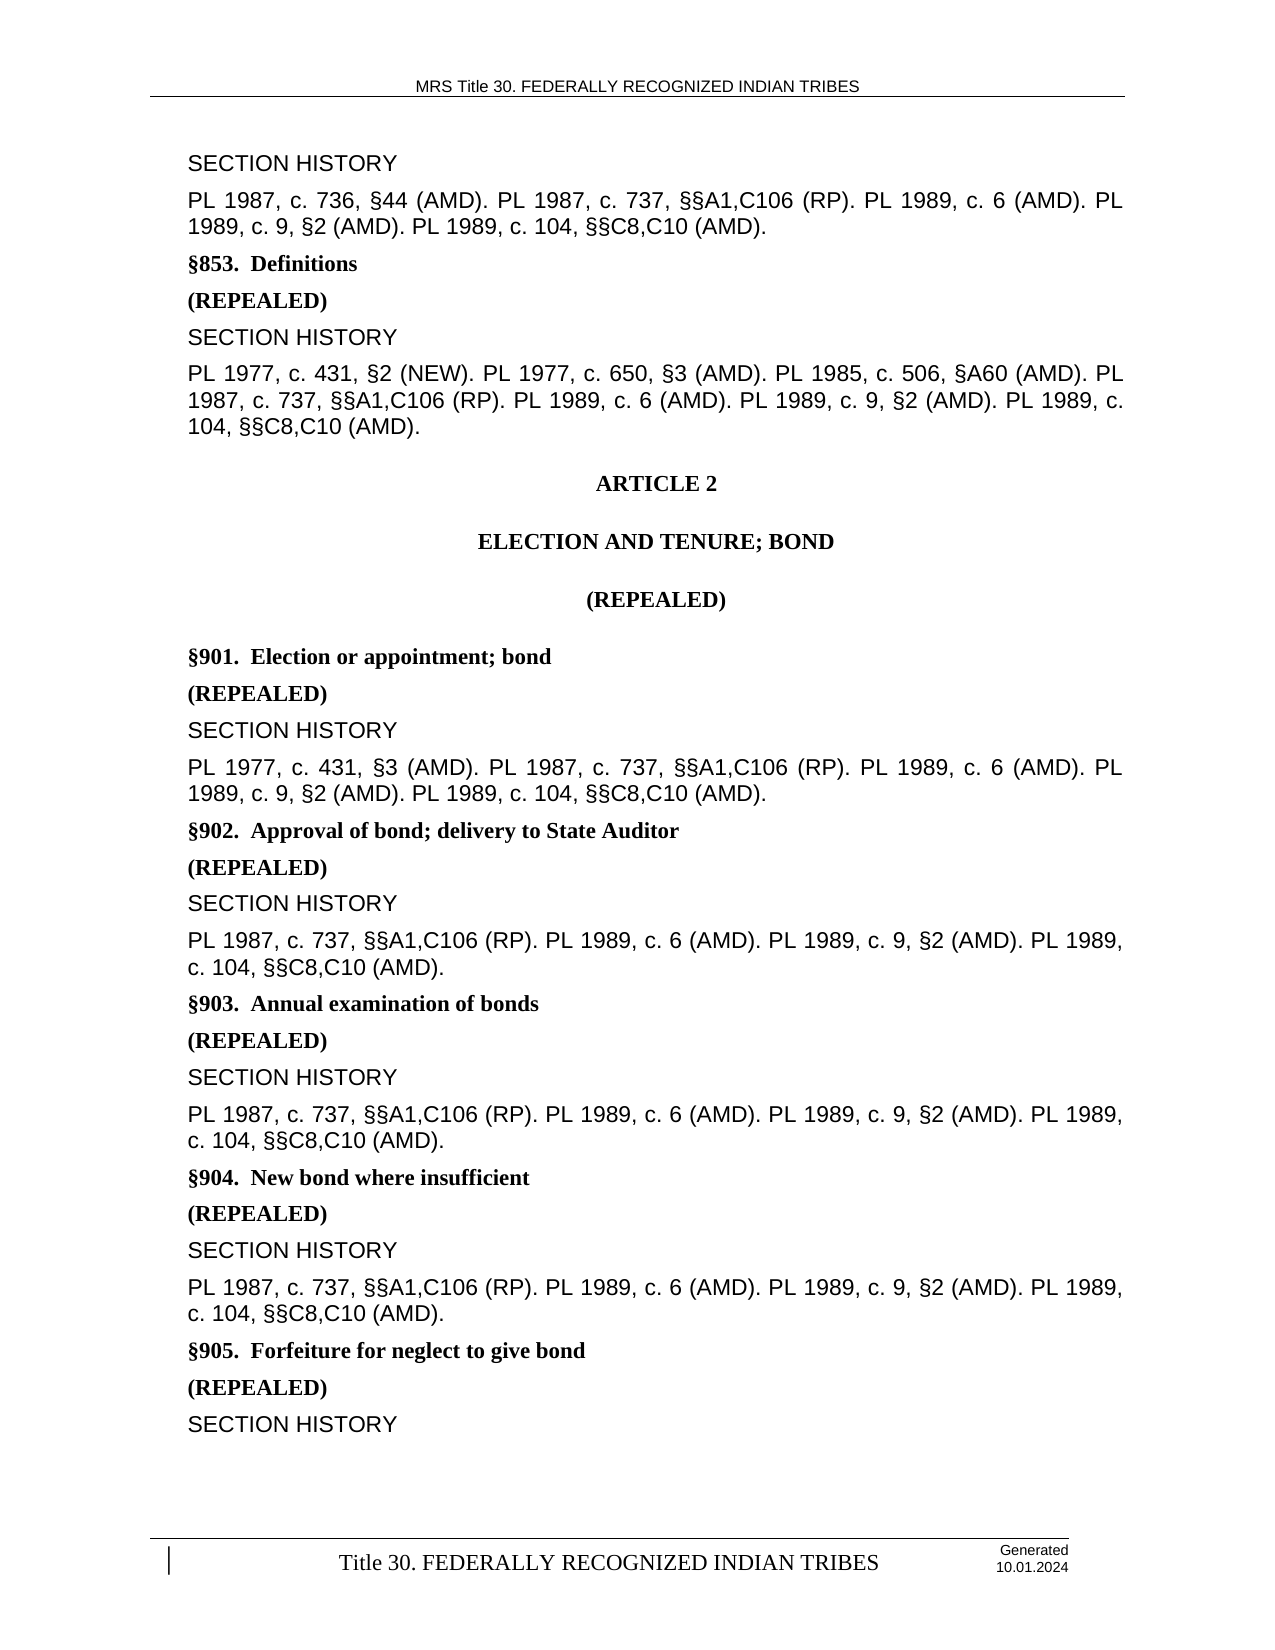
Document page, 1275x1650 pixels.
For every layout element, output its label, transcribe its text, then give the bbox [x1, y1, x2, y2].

text PL 1987, c. 737, §§A1,C106 (RP). PL 1989, c. 6 (AMD). PL 1989, c. 9, §2 (AMD). PL 1989, c. 104, §§C8,C10 (AMD). [187, 1101, 1125, 1153]
text PL 1987, c. 737, §§A1,C106 (RP). PL 1989, c. 6 (AMD). PL 1989, c. 9, §2 (AMD). PL 1989, c. 104, §§C8,C10 (AMD). [187, 1274, 1125, 1327]
text §904. New bond where insufficient [187, 1164, 1125, 1190]
text ARTICLE 2 [187, 471, 1125, 497]
text (REPEALED) [187, 1200, 1125, 1227]
text §905. Forfeiture for neglect to give bond [187, 1337, 1125, 1363]
text SECTION HISTORY [187, 717, 1125, 743]
text (REPEALED) [187, 680, 1125, 706]
text §902. Approval of bond; delivery to State Auditor [187, 817, 1125, 843]
text SECTION HISTORY [187, 1411, 1125, 1437]
text PL 1977, c. 431, §3 (AMD). PL 1987, c. 737, §§A1,C106 (RP). PL 1989, c. 6 (AMD). PL 1989, c. 9, §2 (AMD). PL 1989, c. 104, §§C8,C10 (AMD). [187, 754, 1125, 806]
text §853. Definitions [187, 250, 1125, 276]
text SECTION HISTORY [187, 1237, 1125, 1263]
text (REPEALED) [187, 287, 1125, 313]
text SECTION HISTORY [187, 1064, 1125, 1090]
text §903. Annual examination of bonds [187, 990, 1125, 1017]
text (REPEALED) [187, 1374, 1125, 1400]
text PL 1987, c. 737, §§A1,C106 (RP). PL 1989, c. 6 (AMD). PL 1989, c. 9, §2 (AMD). PL 1989, c. 104, §§C8,C10 (AMD). [187, 927, 1125, 980]
text ELECTION AND TENURE; BOND [187, 528, 1125, 554]
text SECTION HISTORY [187, 890, 1125, 917]
text §901. Election or appointment; bond [187, 643, 1125, 670]
text PL 1987, c. 736, §44 (AMD). PL 1987, c. 737, §§A1,C106 (RP). PL 1989, c. 6 (AMD). PL 1989, c. 9, §2 (AMD). PL 1989, c. 104, §§C8,C10 (AMD). [187, 187, 1125, 239]
text PL 1977, c. 431, §2 (NEW). PL 1977, c. 650, §3 (AMD). PL 1985, c. 506, §A60 (AMD). PL 1987, c. 737, §§A1,C106 (RP). PL 1989, c. 6 (AMD). PL 1989, c. 9, §2 (AMD). PL 1989, c. 104, §§C8,C10 (AMD). [187, 360, 1125, 439]
text SECTION HISTORY [187, 150, 1125, 176]
text (REPEALED) [187, 1027, 1125, 1053]
text (REPEALED) [187, 586, 1125, 612]
text SECTION HISTORY [187, 323, 1125, 350]
text (REPEALED) [187, 853, 1125, 880]
